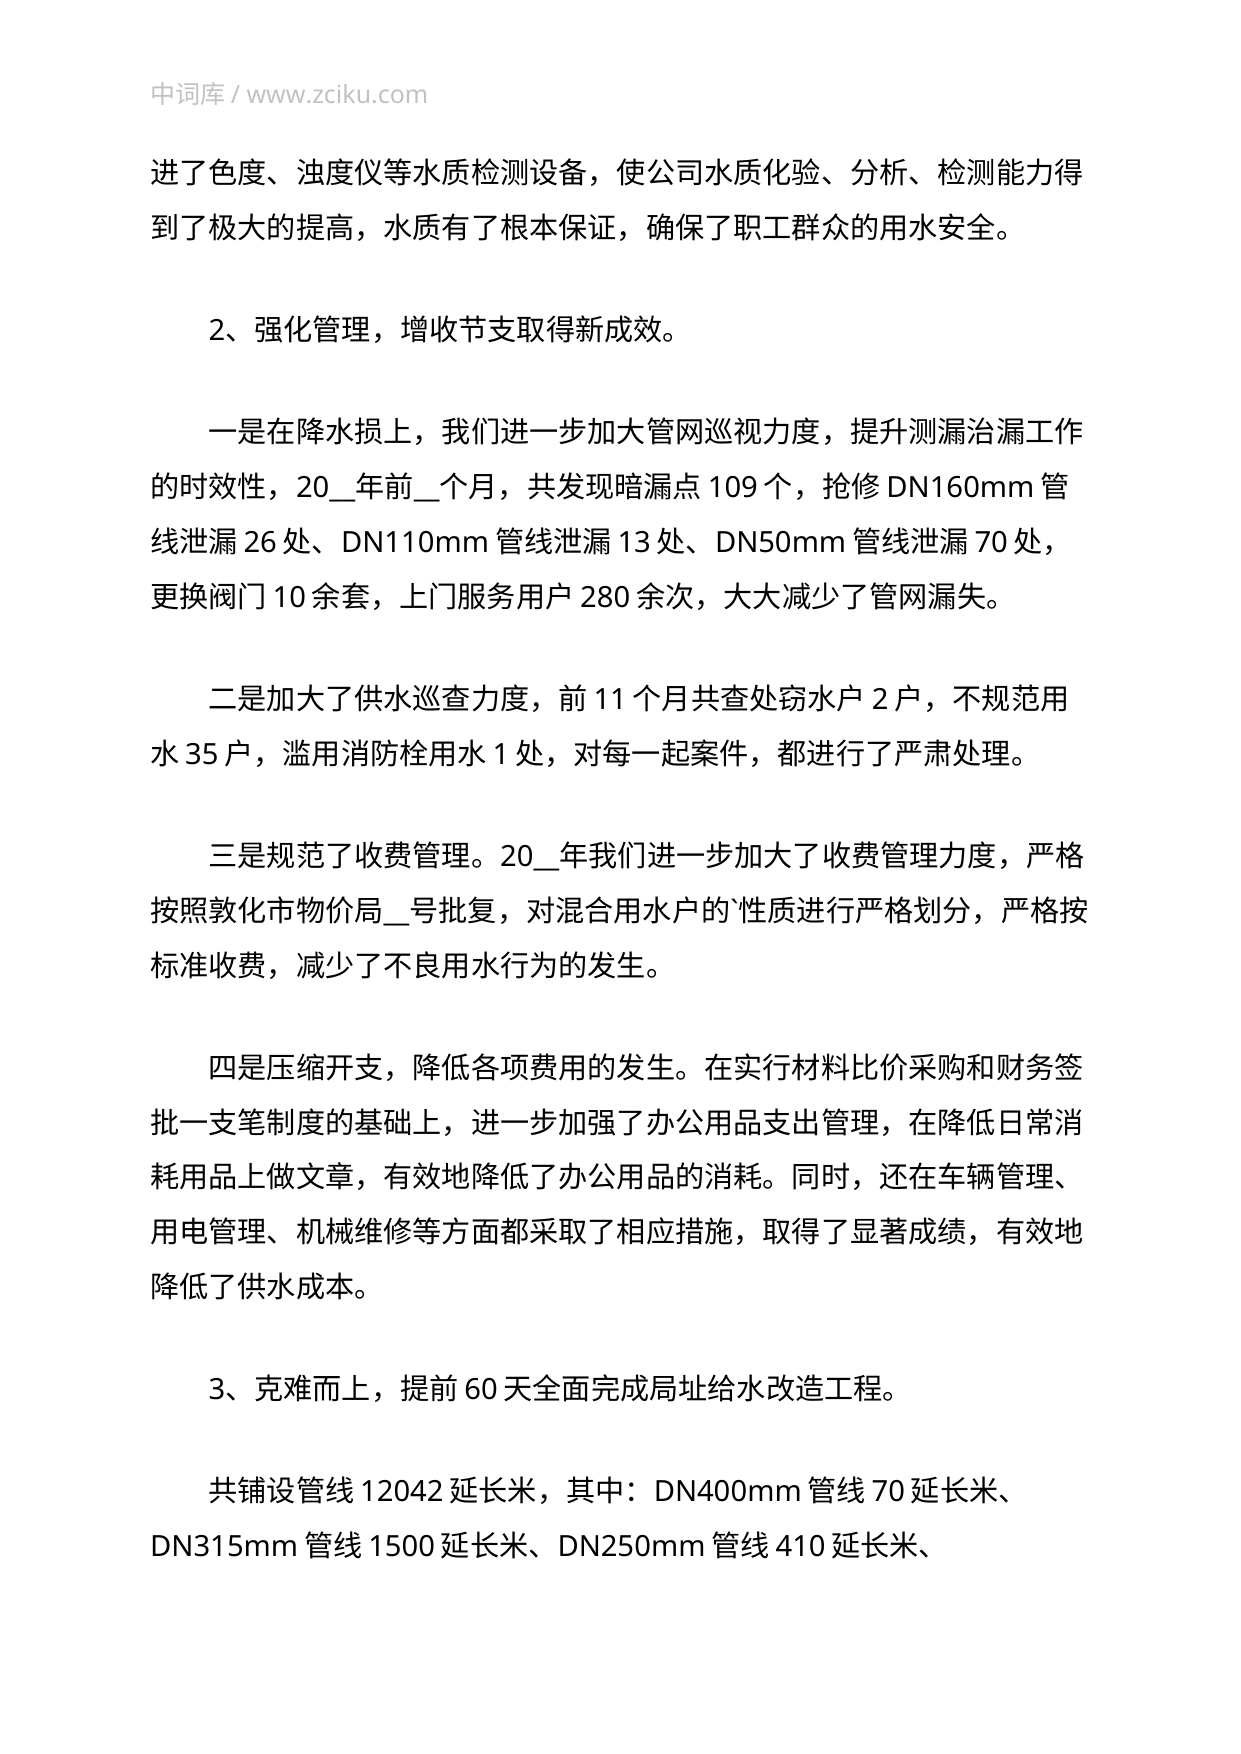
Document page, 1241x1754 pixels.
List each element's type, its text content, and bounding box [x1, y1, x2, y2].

text 一是在降水损上，我们进一步加大管网巡视力度，提升测漏治漏工作的时效性，20__年前__个月，共发现暗漏点109个，抢修DN160mm管线泄漏26处、DN110mm管线泄漏13处、DN50mm管线泄漏70处，更换阀门10余套，上门服务用户280余次，大大减少了管网漏失。 [150, 409, 1090, 616]
text 2、强化管理，增收节支取得新成效。 [150, 307, 1090, 349]
text 3、克难而上，提前60天全面完成局址给水改造工程。 [150, 1366, 1090, 1408]
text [150, 1468, 1090, 1565]
text 四是压缩开支，降低各项费用的发生。在实行材料比价采购和财务签批一支笔制度的基础上，进一步加强了办公用品支出管理，在降低日常消耗用品上做文章，有效地降低了办公用品的消耗。同时，还在车辆管理、用电管理、机械维修等方面都采取了相应措施，取得了显著成绩，有效地降低了供水成本。 [150, 1044, 1090, 1306]
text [150, 150, 1090, 247]
text 二是加大了供水巡查力度，前11个月共查处窃水户2户，不规范用水35户，滥用消防栓用水1处，对每一起案件，都进行了严肃处理。 [150, 676, 1090, 773]
text 三是规范了收费管理。20__年我们进一步加大了收费管理力度，严格按照敦化市物价局__号批复，对混合用水户的`性质进行严格划分，严格按标准收费，减少了不良用水行为的发生。 [150, 832, 1090, 985]
